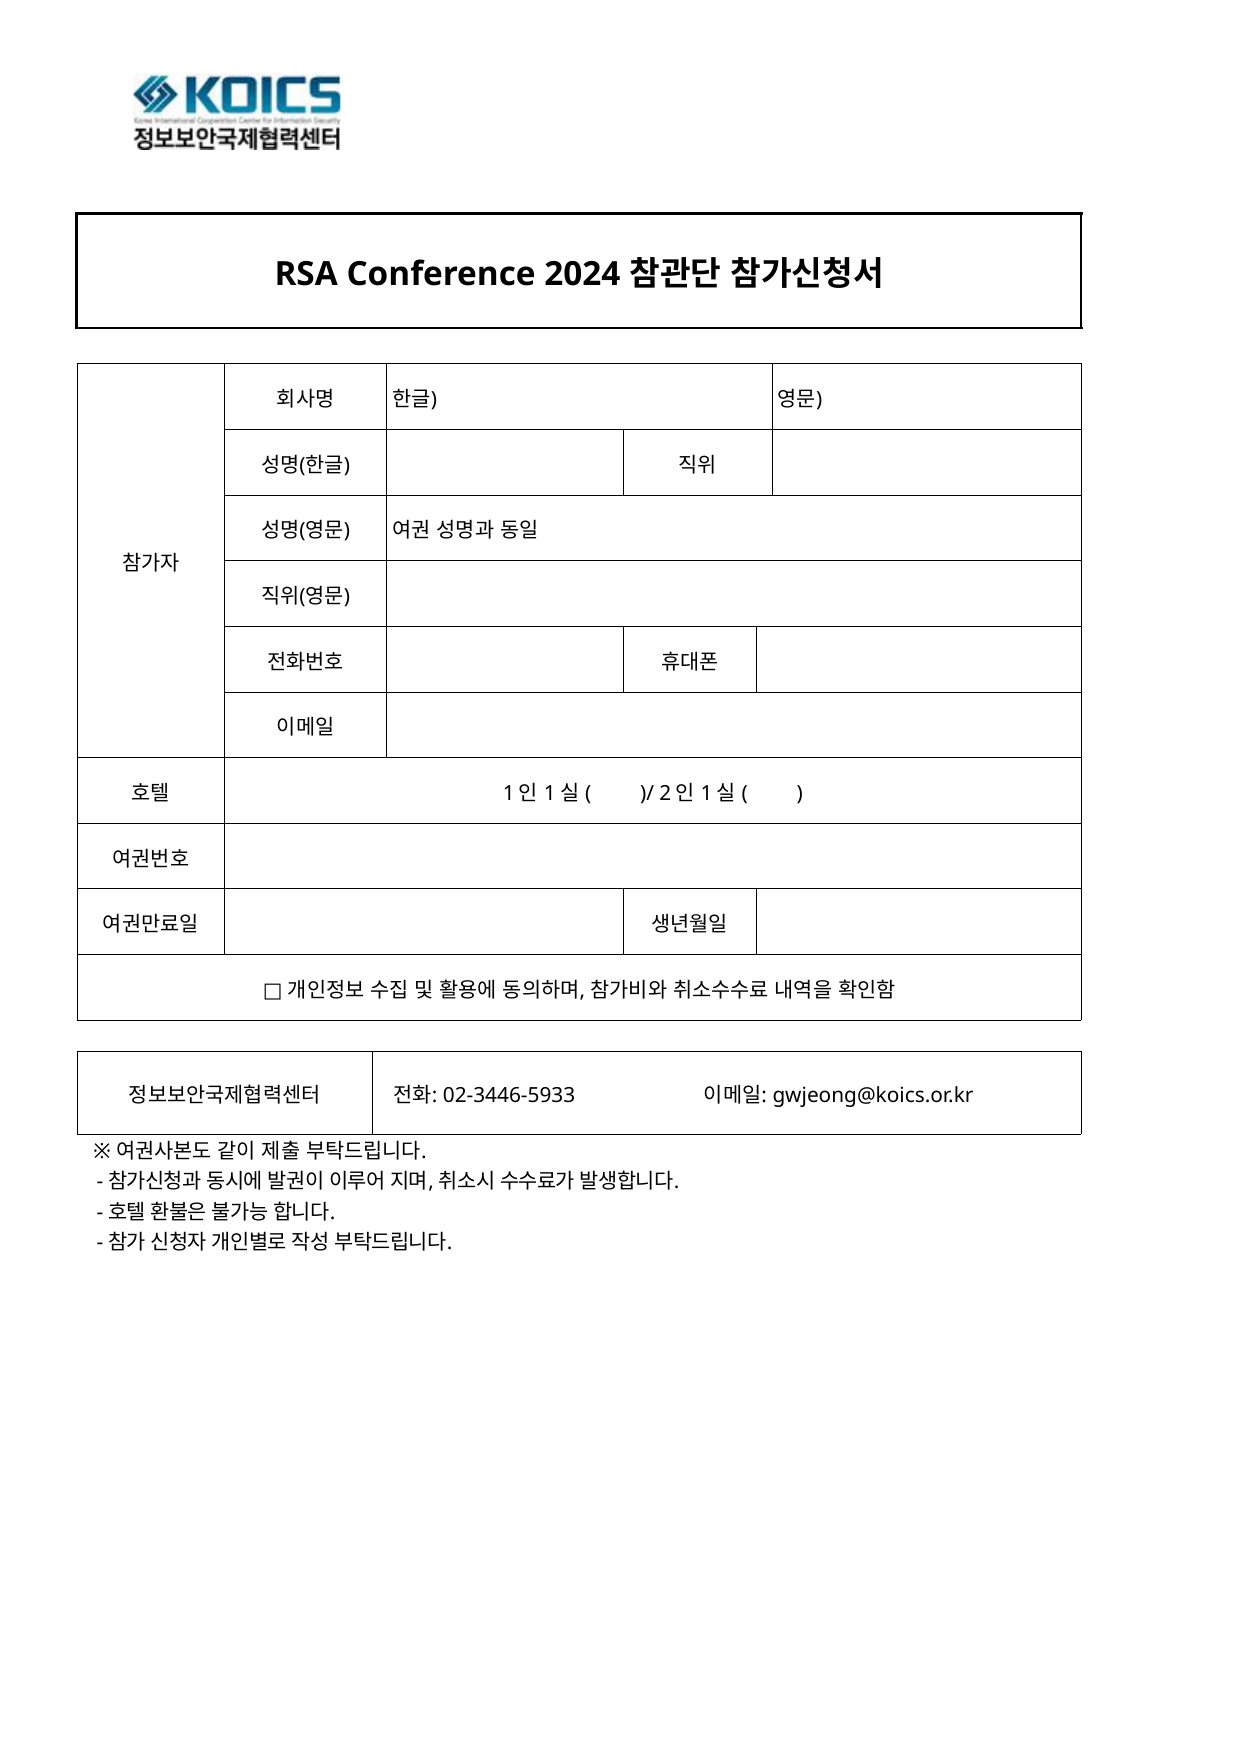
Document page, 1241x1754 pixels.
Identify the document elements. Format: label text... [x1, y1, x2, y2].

table_cell [225, 824, 1081, 888]
table_header 회사명 [225, 364, 386, 429]
table_cell [387, 561, 1081, 626]
picture [133, 73, 341, 150]
table_cell □ 개인정보 수집 및 활용에 동의하며, 참가비와 취소수수료 내역을 확인함 [78, 955, 1081, 1019]
table_cell 성명(한글) [225, 430, 386, 494]
table_cell 1인 1실 ( )/ 2인 1실 ( ) [225, 758, 1081, 823]
table_cell 휴대폰 [624, 627, 756, 691]
table_cell 호텔 [78, 758, 224, 823]
table_cell 전화번호 [225, 627, 386, 691]
table_cell [387, 627, 623, 691]
table_header 전화: 02-3446-5933 [373, 1052, 698, 1133]
text - 호텔 환불은 불가능 합니다. [77, 1195, 1163, 1225]
table_cell [757, 889, 1081, 954]
table_header 한글) [387, 364, 772, 429]
table_cell 직위 [624, 430, 772, 494]
table_cell 여권만료일 [78, 889, 224, 954]
table_cell [387, 693, 1081, 757]
table_cell 이메일 [225, 693, 386, 757]
text ※ 여권사본도 같이 제출 부탁드립니다. [77, 1134, 1163, 1164]
table_header 이메일: gwjeong@koics.or.kr [698, 1052, 1081, 1133]
table_cell [773, 430, 1081, 494]
table_cell [757, 627, 1081, 691]
table_header 참가자 [78, 364, 224, 757]
table_cell 여권 성명과 동일 [387, 496, 1081, 560]
table_header 영문) [773, 364, 1081, 429]
table_cell 여권번호 [78, 824, 224, 888]
table_cell [387, 430, 623, 494]
table_header 정보보안국제협력센터 [78, 1052, 372, 1133]
table_header RSA Conference 2024 참관단 참가신청서 [78, 215, 1080, 326]
table_cell [225, 889, 623, 954]
table_cell 생년월일 [624, 889, 756, 954]
text - 참가 신청자 개인별로 작성 부탁드립니다. [77, 1225, 1163, 1256]
text - 참가신청과 동시에 발권이 이루어 지며, 취소시 수수료가 발생합니다. [77, 1164, 1163, 1195]
table_cell 성명(영문) [225, 496, 386, 560]
table_cell 직위(영문) [225, 561, 386, 626]
